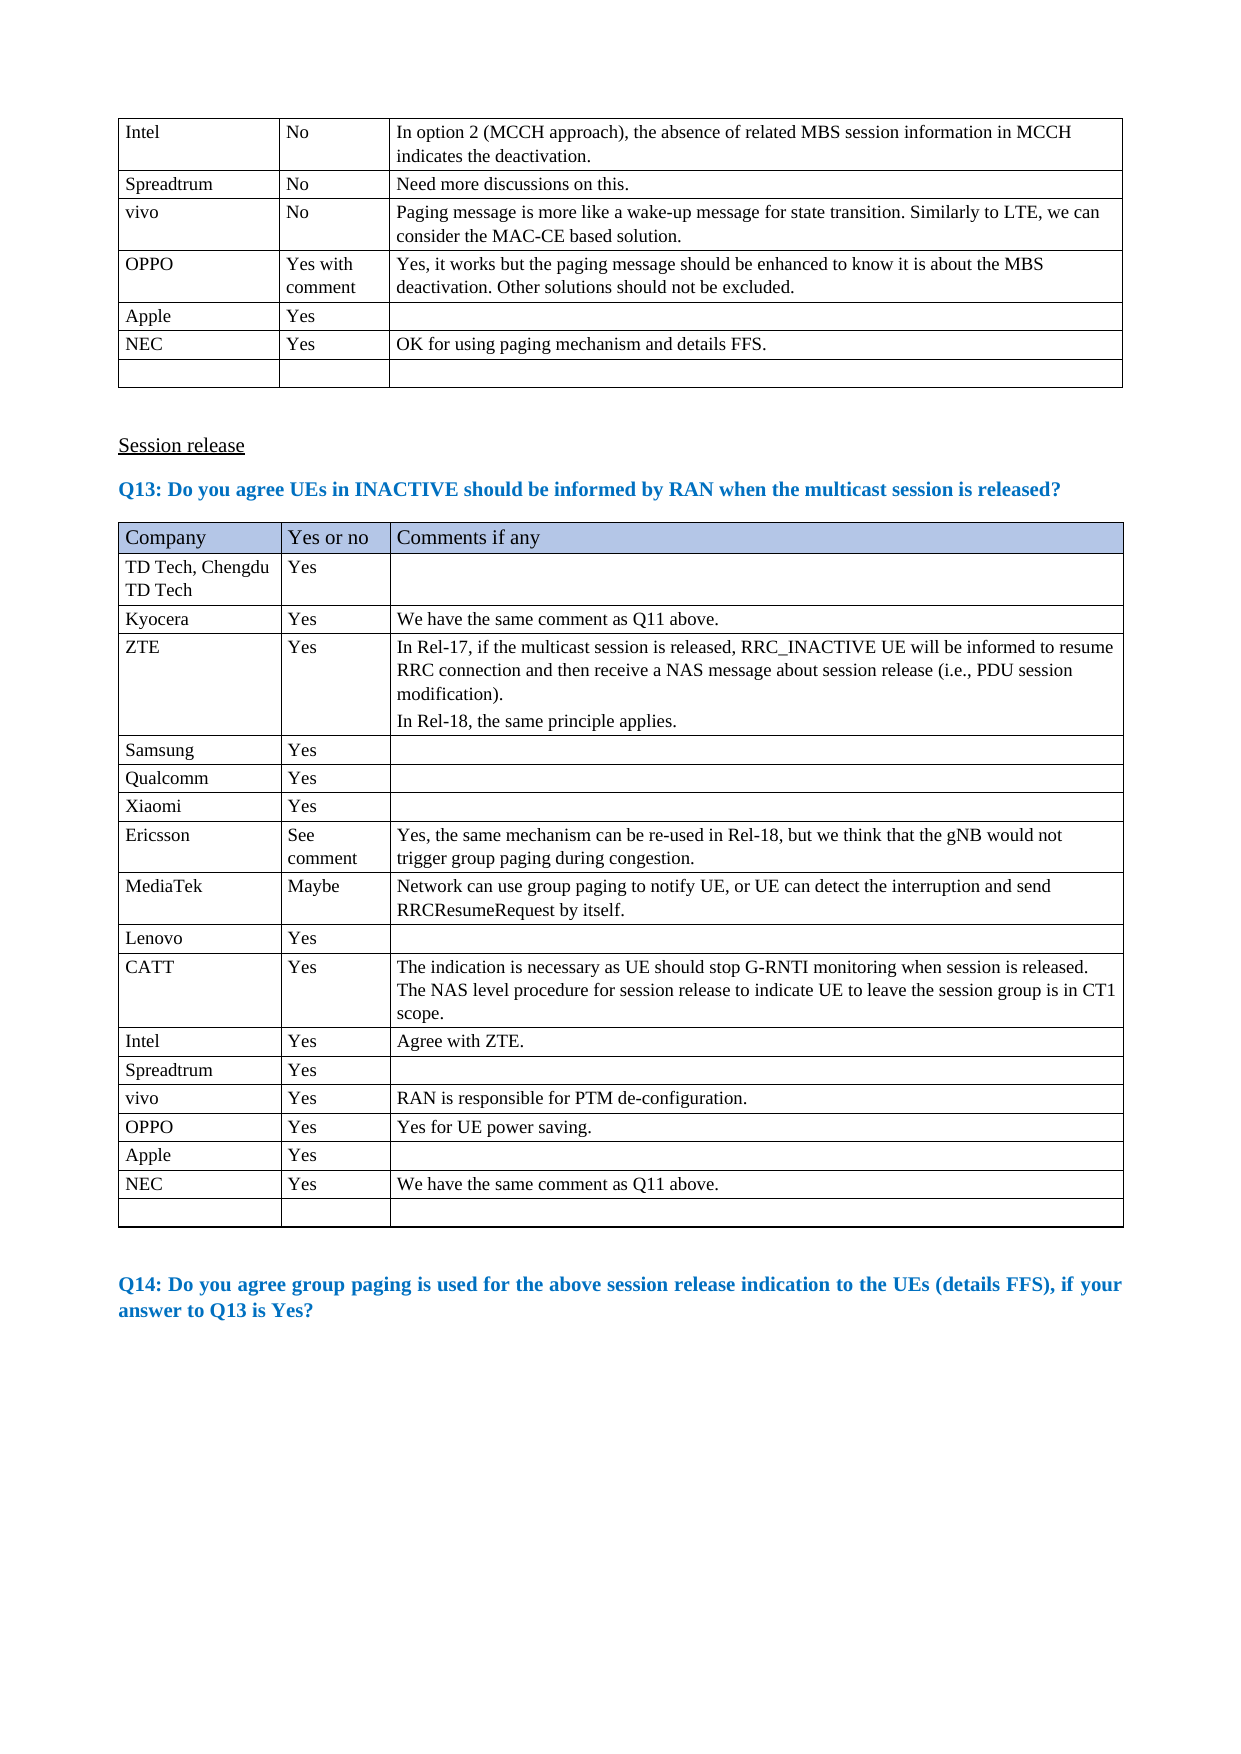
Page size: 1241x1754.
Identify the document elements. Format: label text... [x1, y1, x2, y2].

table_cell We have the same comment as Q11 above. [391, 606, 1123, 633]
table_cell [280, 360, 389, 387]
table_cell In option 2 (MCCH approach), the absence of related MBS session information in MCCH indicates the deactivation. [390, 119, 1122, 170]
table_cell CATT [119, 954, 281, 1027]
table_header Comments if any [391, 523, 1123, 553]
table_cell Samsung [119, 736, 281, 764]
table_cell NEC [119, 1171, 281, 1198]
table_cell Yes [282, 554, 390, 604]
table_cell The indication is necessary as UE should stop G-RNTI monitoring when session is released. The NAS level procedure for session release to indicate UE to leave the session group is in CT1 scope. [391, 954, 1123, 1027]
table_cell Intel [119, 1028, 281, 1056]
table_cell Agree with ZTE. [391, 1028, 1123, 1056]
table_cell In Rel-17, if the multicast session is released, RRC_INACTIVE UE will be informed to resume RRC connection and then receive a NAS message about session release (i.e., PDU session modification). In Rel-18, the same principle applies. [391, 634, 1123, 735]
table_cell vivo [119, 199, 279, 250]
text Q14: Do you agree group paging is used for the above session release indication to the UEs (details FFS), if your answer to Q13 is Yes? [118, 1272, 1122, 1322]
table_cell OK for using paging mechanism and details FFS. [390, 331, 1122, 358]
table_cell [391, 765, 1123, 792]
table_cell See comment [282, 822, 390, 872]
table_cell No [280, 119, 389, 170]
table_cell Lenovo [119, 925, 281, 952]
table_cell Yes [282, 925, 390, 952]
table_cell Qualcomm [119, 765, 281, 792]
table_cell Xiaomi [119, 793, 281, 821]
table_cell [119, 360, 279, 387]
table_cell [390, 303, 1122, 330]
table_cell Yes with comment [280, 251, 389, 302]
table_cell Yes [282, 954, 390, 1027]
table_cell Intel [119, 119, 279, 170]
table_cell [391, 925, 1123, 952]
table_cell Yes [282, 793, 390, 821]
table_cell No [280, 171, 389, 198]
table_cell Yes [282, 606, 390, 633]
text Session release [118, 433, 1122, 457]
table_cell Yes [282, 634, 390, 735]
table_cell OPPO [119, 251, 279, 302]
table_header Company [119, 523, 281, 553]
table_cell RAN is responsible for PTM de-configuration. [391, 1085, 1123, 1113]
table_cell Spreadtrum [119, 1057, 281, 1084]
table_cell [391, 1199, 1123, 1226]
table_cell Ericsson [119, 822, 281, 872]
table_cell Yes for UE power saving. [391, 1114, 1123, 1141]
table_cell [391, 736, 1123, 764]
table_cell Spreadtrum [119, 171, 279, 198]
table_cell Apple [119, 1142, 281, 1169]
table_cell ZTE [119, 634, 281, 735]
table_cell Yes [282, 1114, 390, 1141]
table_cell Apple [119, 303, 279, 330]
table_cell [391, 1142, 1123, 1169]
table_cell Network can use group paging to notify UE, or UE can detect the interruption and send RRCResumeRequest by itself. [391, 873, 1123, 924]
table_cell Yes [282, 1085, 390, 1113]
table_cell No [280, 199, 389, 250]
table_cell MediaTek [119, 873, 281, 924]
table_cell Yes [282, 1028, 390, 1056]
table_cell [391, 554, 1123, 604]
table_cell Yes [280, 331, 389, 358]
table_cell Kyocera [119, 606, 281, 633]
table_cell [391, 1057, 1123, 1084]
table_cell vivo [119, 1085, 281, 1113]
table_cell We have the same comment as Q11 above. [391, 1171, 1123, 1198]
table_cell TD Tech, Chengdu TD Tech [119, 554, 281, 604]
table_cell OPPO [119, 1114, 281, 1141]
table_cell NEC [119, 331, 279, 358]
table_header Yes or no [282, 523, 390, 553]
table_cell Paging message is more like a wake-up message for state transition. Similarly to LTE, we can consider the MAC-CE based solution. [390, 199, 1122, 250]
table_cell Yes, the same mechanism can be re-used in Rel-18, but we think that the gNB would not trigger group paging during congestion. [391, 822, 1123, 872]
table_cell Yes [282, 1057, 390, 1084]
table_cell [282, 1199, 390, 1226]
table_cell Maybe [282, 873, 390, 924]
text Q13: Do you agree UEs in INACTIVE should be informed by RAN when the multicast session is released? [118, 477, 1122, 501]
table_cell Yes [280, 303, 389, 330]
table_cell [390, 360, 1122, 387]
table_cell Need more discussions on this. [390, 171, 1122, 198]
table_cell [119, 1199, 281, 1226]
table_cell [391, 793, 1123, 821]
table_cell Yes [282, 1142, 390, 1169]
table_cell Yes, it works but the paging message should be enhanced to know it is about the MBS deactivation. Other solutions should not be excluded. [390, 251, 1122, 302]
table_cell Yes [282, 1171, 390, 1198]
table_cell Yes [282, 736, 390, 764]
table_cell Yes [282, 765, 390, 792]
